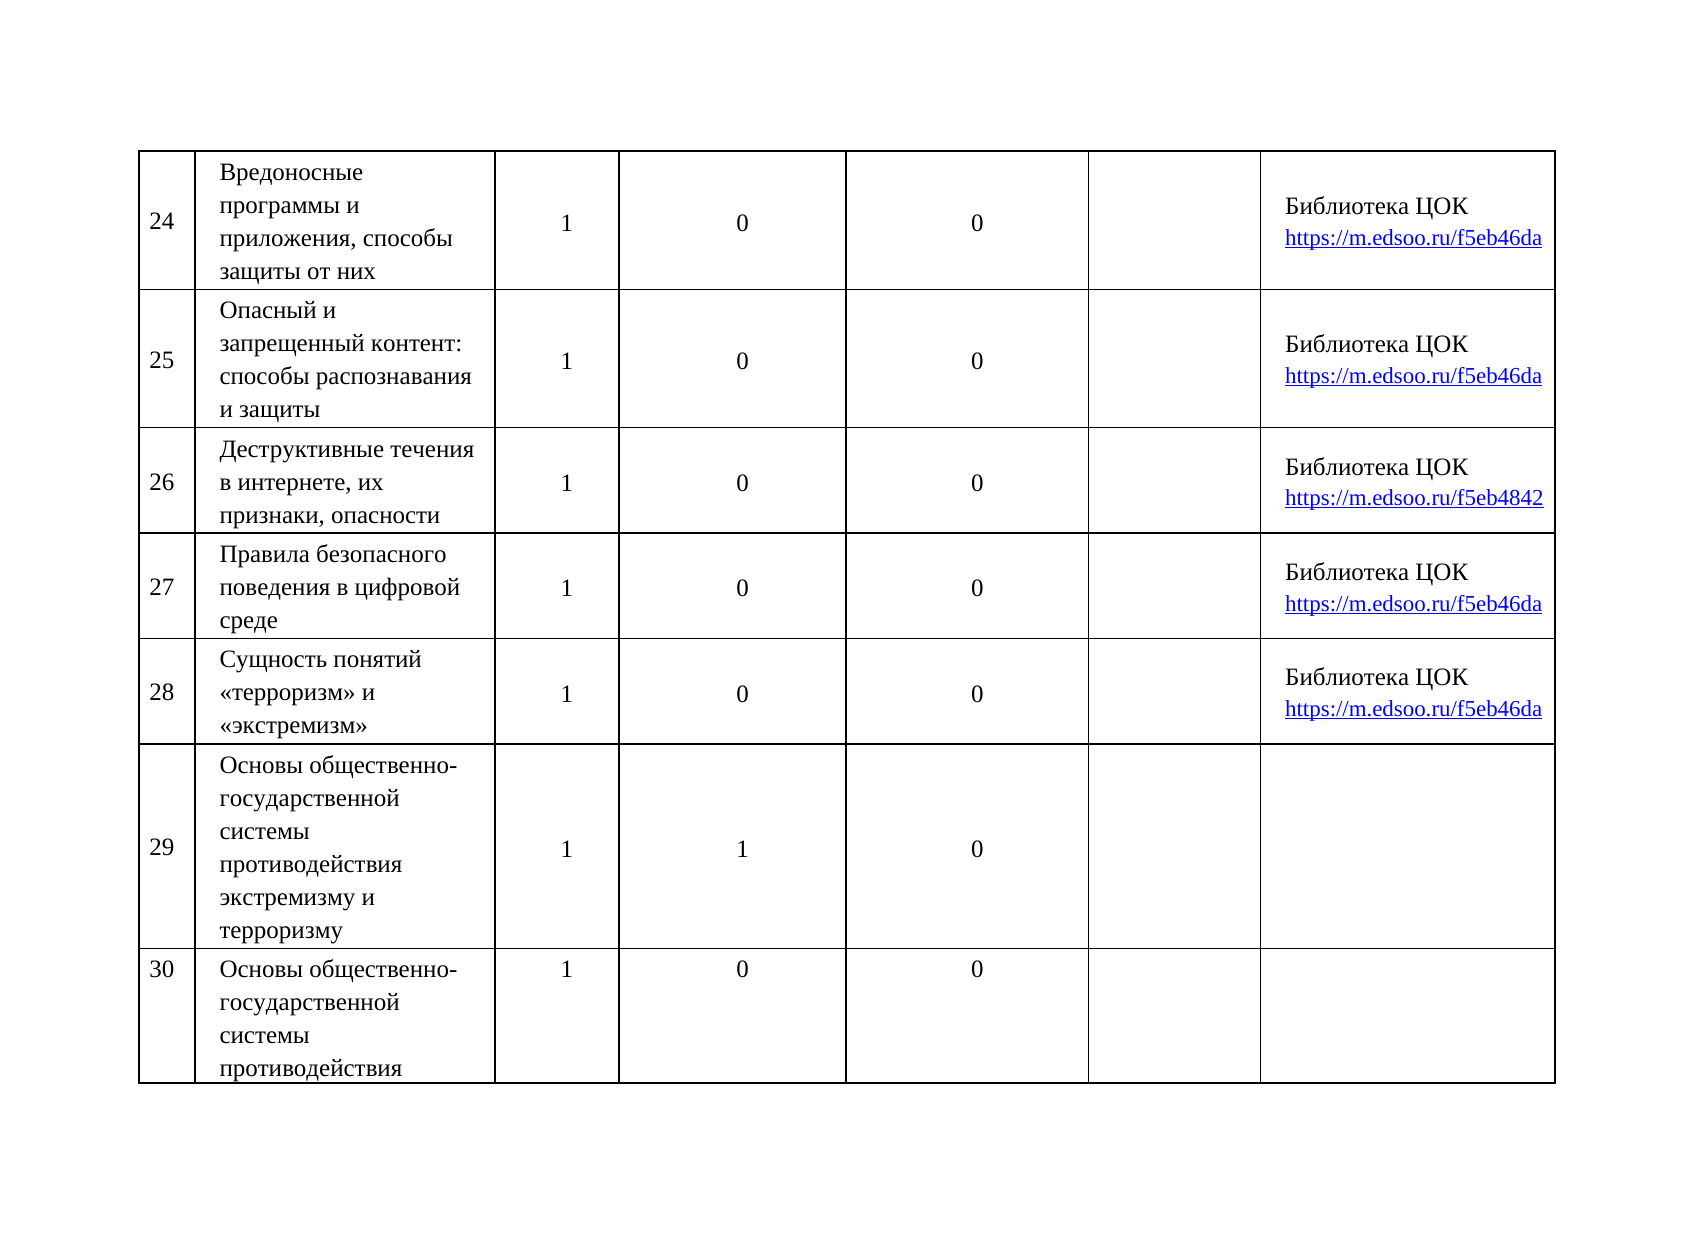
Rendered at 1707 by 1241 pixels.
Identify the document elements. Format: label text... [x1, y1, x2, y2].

table_cell Библиотека ЦОК https://m.edsoo.ru/f5eb46da [1261, 534, 1554, 638]
table_cell [1089, 290, 1260, 427]
table_cell 1 [496, 428, 618, 532]
table_cell Библиотека ЦОК https://m.edsoo.ru/f5eb46da [1261, 152, 1554, 288]
table_cell 0 [847, 428, 1088, 532]
table_cell [1089, 639, 1260, 743]
table_cell 1 [496, 152, 618, 288]
table_cell 0 [847, 949, 1088, 1082]
table_cell Вредоносные программы и приложения, способы защиты от них [196, 152, 494, 288]
table_cell 0 [847, 152, 1088, 288]
table_cell [1261, 745, 1554, 948]
table_cell [1089, 428, 1260, 532]
table_cell 1 [496, 745, 618, 948]
table_cell 0 [620, 428, 845, 532]
table_cell 28 [140, 639, 194, 743]
table_cell Библиотека ЦОК https://m.edsoo.ru/f5eb46da [1261, 290, 1554, 427]
table_cell [1261, 949, 1554, 1082]
table_cell 27 [140, 534, 194, 638]
table_cell Сущность понятий «терроризм» и «экстремизм» [196, 639, 494, 743]
table_cell 1 [496, 639, 618, 743]
table_cell 29 [140, 745, 194, 948]
table_cell 1 [496, 949, 618, 1082]
table_cell 0 [620, 534, 845, 638]
table_cell 24 [140, 152, 194, 288]
table_cell 0 [847, 534, 1088, 638]
table_cell 0 [620, 639, 845, 743]
table_cell [1089, 745, 1260, 948]
table_cell 1 [620, 745, 845, 948]
table_cell [1089, 949, 1260, 1082]
table_cell 25 [140, 290, 194, 427]
table_cell 0 [620, 152, 845, 288]
table_cell Деструктивные течения в интернете, их признаки, опасности [196, 428, 494, 532]
table_cell 26 [140, 428, 194, 532]
table_cell [1089, 152, 1260, 288]
table_cell 30 [140, 949, 194, 1082]
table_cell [196, 949, 494, 1082]
table_cell 0 [620, 290, 845, 427]
table_cell 0 [620, 949, 845, 1082]
table_cell Библиотека ЦОК https://m.edsoo.ru/f5eb4842 [1261, 428, 1554, 532]
table_cell Правила безопасного поведения в цифровой среде [196, 534, 494, 638]
table_cell 1 [496, 290, 618, 427]
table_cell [196, 745, 494, 948]
table_cell [1089, 534, 1260, 638]
table_cell Библиотека ЦОК https://m.edsoo.ru/f5eb46da [1261, 639, 1554, 743]
table_cell 0 [847, 745, 1088, 948]
table_cell 0 [847, 639, 1088, 743]
table_cell 0 [847, 290, 1088, 427]
table_cell 1 [496, 534, 618, 638]
table_cell Опасный и запрещенный контент: способы распознавания и защиты [196, 290, 494, 427]
